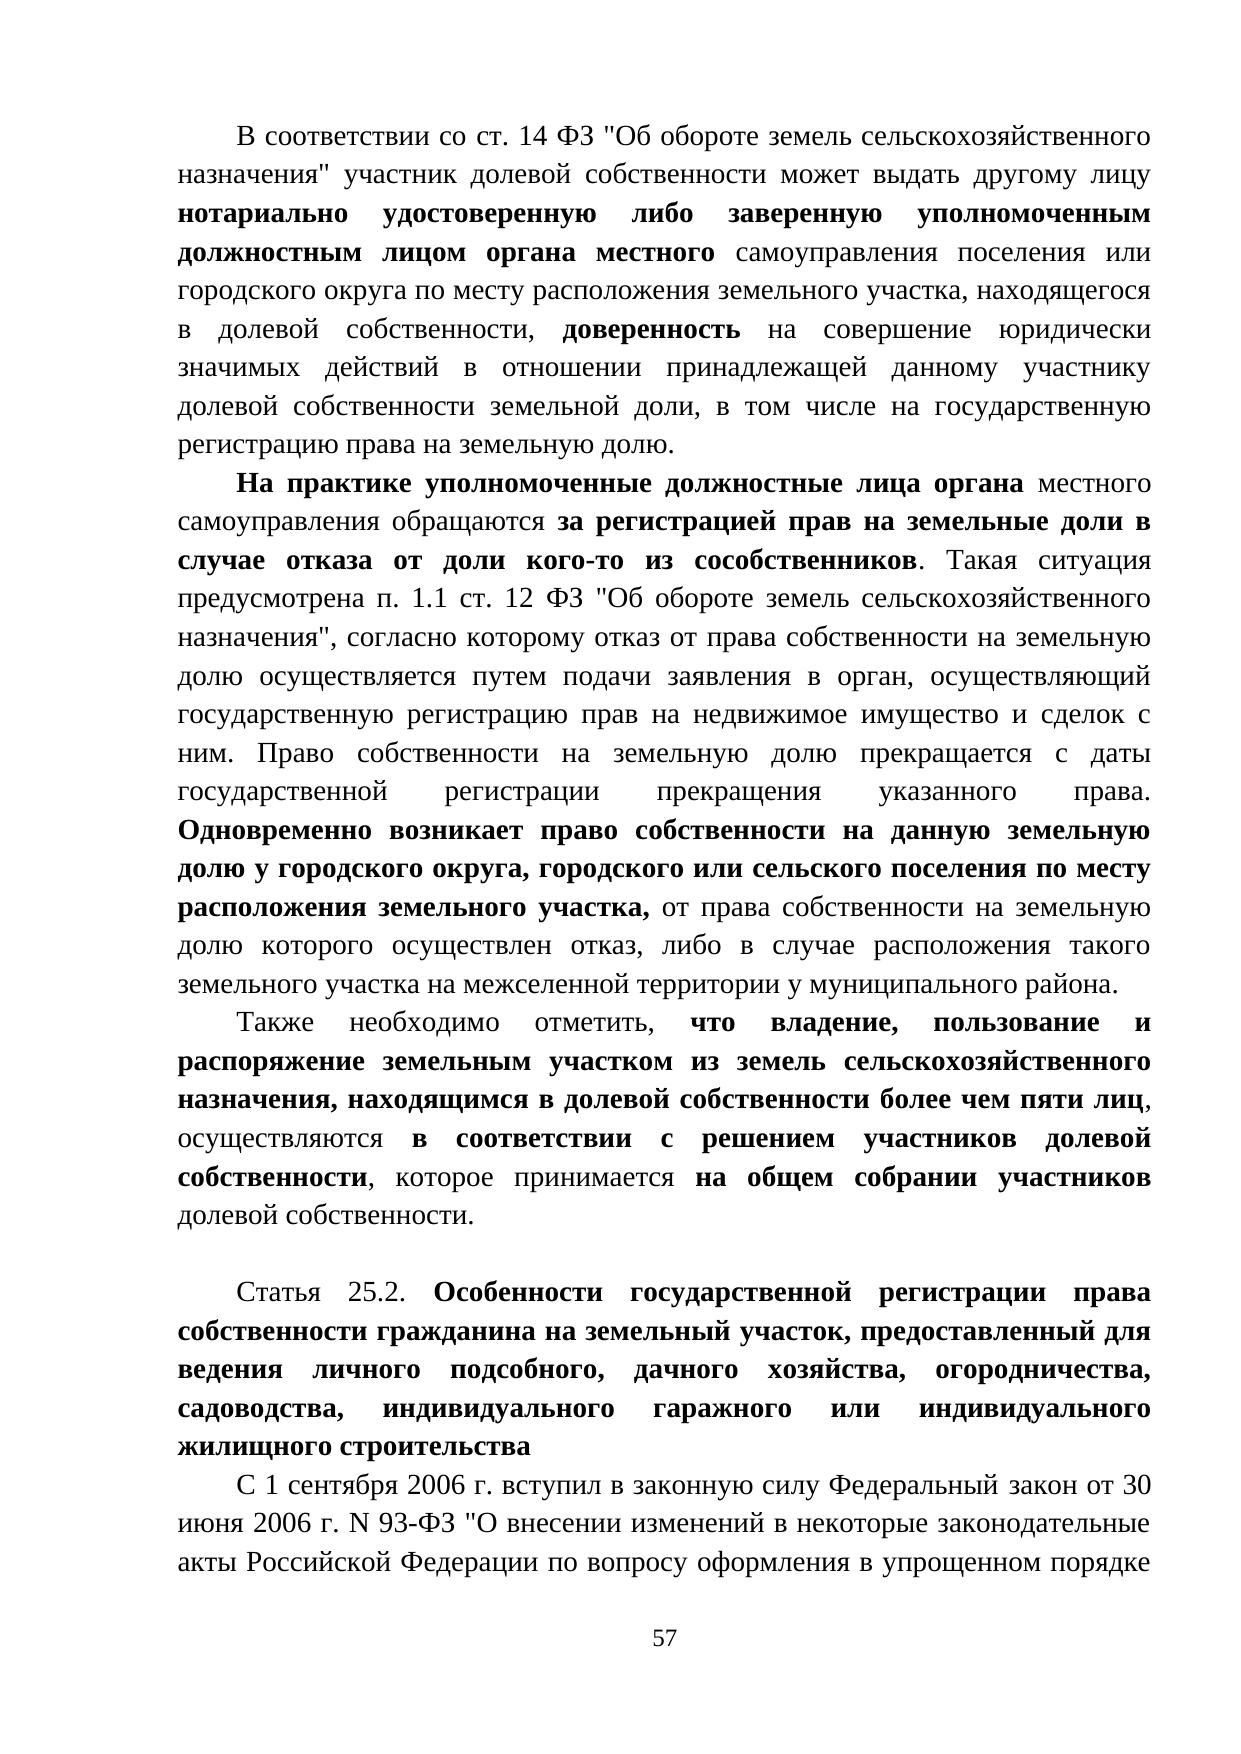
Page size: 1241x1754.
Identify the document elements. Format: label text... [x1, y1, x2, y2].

text Статья 25.2. Особенности государственной регистрации права собственности гражданина на земельный участок, предоставленный для ведения личного подсобного, дачного хозяйства, огородничества, садоводства, индивидуального гаражного или индивидуального жилищного строительства [177, 1274, 1152, 1462]
text В соответствии со ст. 14 ФЗ "Об обороте земель сельскохозяйственного назначения" участник долевой собственности может выдать другому лицу нотариально удостоверенную либо заверенную уполномоченным должностным лицом органа местного самоуправления поселения или городского округа по месту расположения земельного участка, находящегося в долевой собственности, доверенность на совершение юридически значимых действий в отношении принадлежащей данному участнику долевой собственности земельной доли, в том числе на государственную регистрацию права на земельную долю. [177, 118, 1152, 460]
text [177, 1467, 1152, 1578]
text Также необходимо отметить, что владение, пользование и распоряжение земельным участком из земель сельскохозяйственного назначения, находящимся в долевой собственности более чем пяти лиц, осуществляются в соответствии с решением участников долевой собственности, которое принимается на общем собрании участников долевой собственности. [177, 1004, 1152, 1231]
text На практике уполномоченные должностные лица органа местного самоуправления обращаются за регистрацией прав на земельные доли в случае отказа от доли кого-то из сособственников. Такая ситуация предусмотрена п. 1.1 ст. 12 ФЗ "Об обороте земель сельскохозяйственного назначения", согласно которому отказ от права собственности на земельную долю осуществляется путем подачи заявления в орган, осуществляющий государственную регистрацию прав на недвижимое имущество и сделок с ним. Право собственности на земельную долю прекращается с даты государственной регистрации прекращения указанного права. Одновременно возникает право собственности на данную земельную долю у городского округа, городского или сельского поселения по месту расположения земельного участка, от права собственности на земельную долю которого осуществлен отказ, либо в случае расположения такого земельного участка на межселенной территории у муниципального района. [177, 465, 1152, 999]
